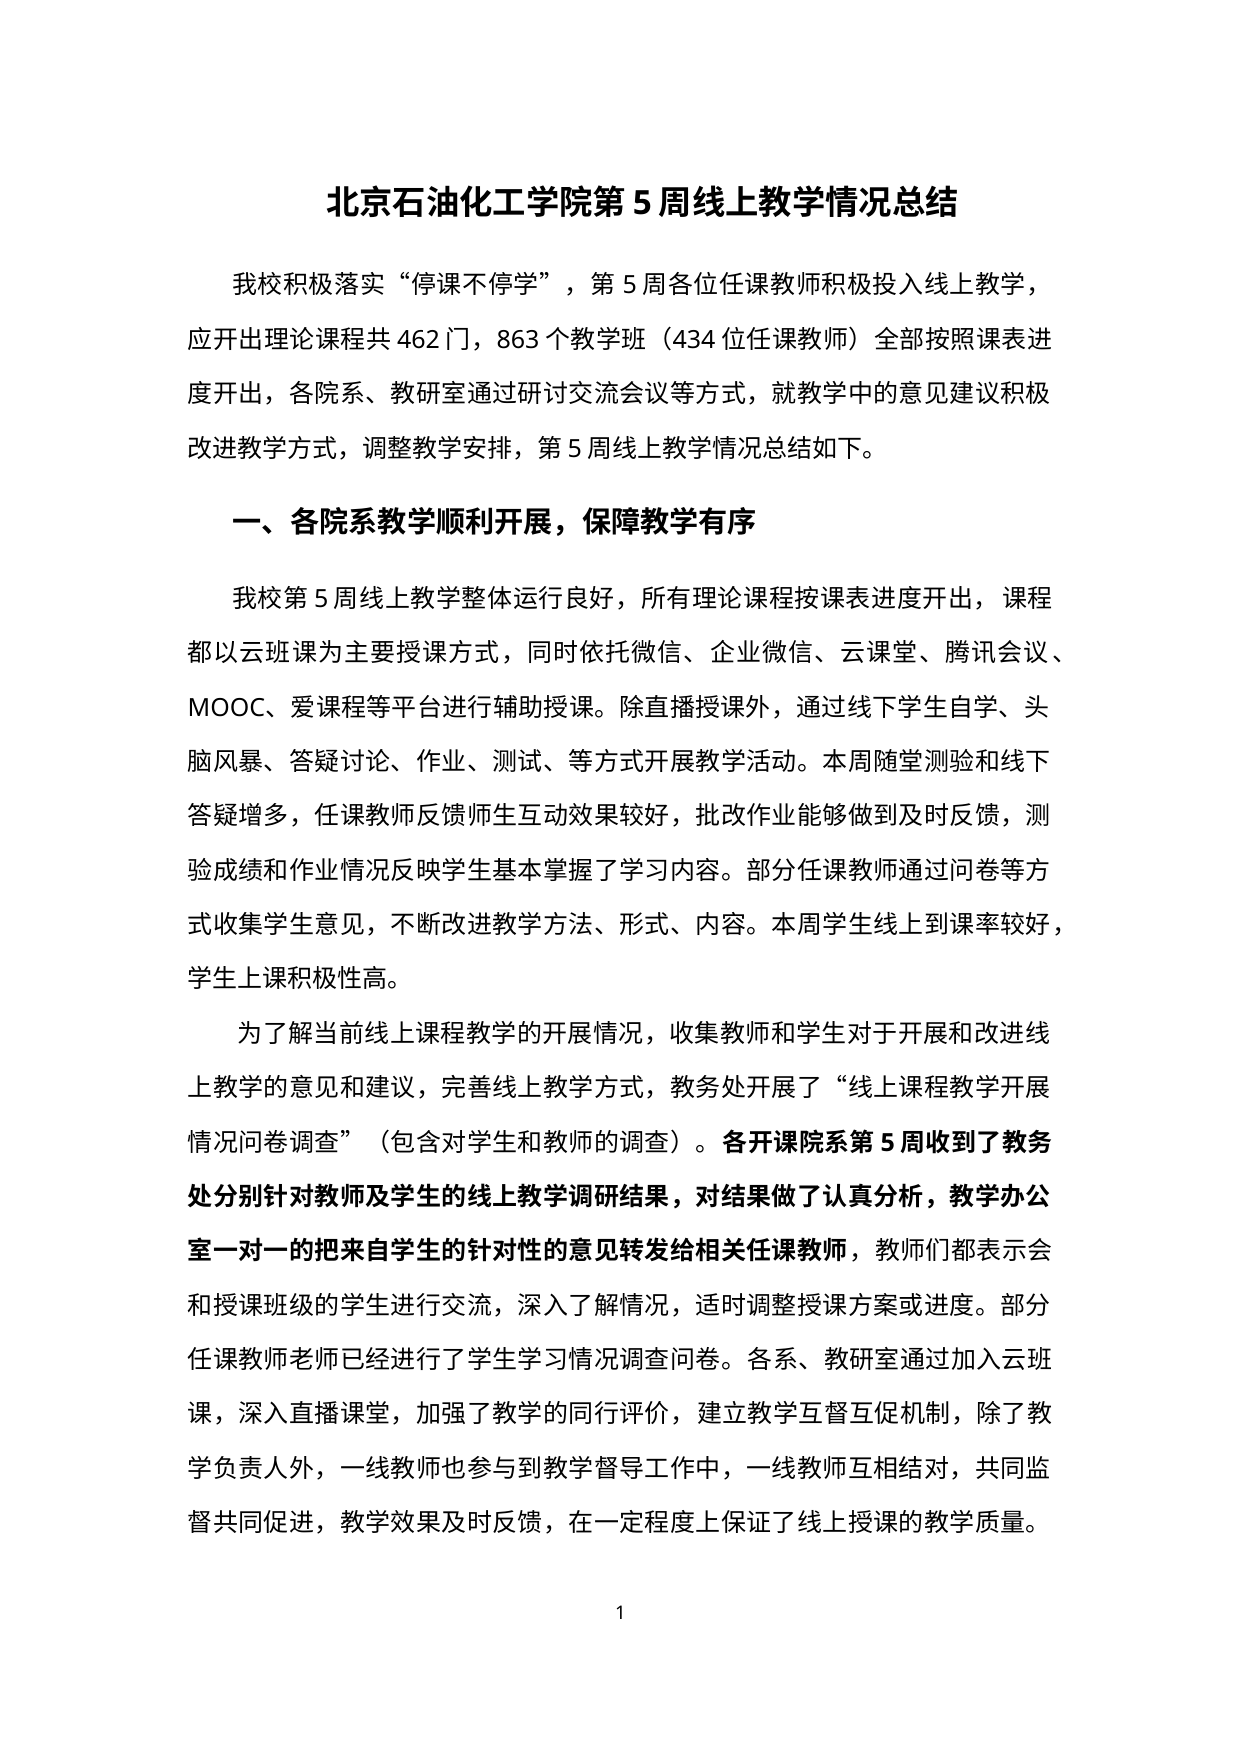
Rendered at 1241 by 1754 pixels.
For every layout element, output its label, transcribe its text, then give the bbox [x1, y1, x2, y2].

text 一、各院系教学顺利开展，保障教学有序 [187, 499, 1053, 541]
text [187, 1013, 1053, 1539]
text 我校积极落实“停课不停学”，第5周各位任课教师积极投入线上教学，应开出理论课程共462门，863个教学班（434位任课教师）全部按照课表进度开出，各院系、教研室通过研讨交流会议等方式，就教学中的意见建议积极改进教学方式，调整教学安排，第5周线上教学情况总结如下。 [187, 265, 1053, 464]
text 北京石油化工学院第5周线上教学情况总结 [187, 176, 1053, 224]
text 我校第5周线上教学整体运行良好，所有理论课程按课表进度开出，课程都以云班课为主要授课方式，同时依托微信、企业微信、云课堂、腾讯会议、MOOC、爱课程等平台进行辅助授课。除直播授课外，通过线下学生自学、头脑风暴、答疑讨论、作业、测试、等方式开展教学活动。本周随堂测验和线下答疑增多，任课教师反馈师生互动效果较好，批改作业能够做到及时反馈，测验成绩和作业情况反映学生基本掌握了学习内容。部分任课教师通过问卷等方式收集学生意见，不断改进教学方法、形式、内容。本周学生线上到课率较好，学生上课积极性高。 [187, 578, 1053, 995]
